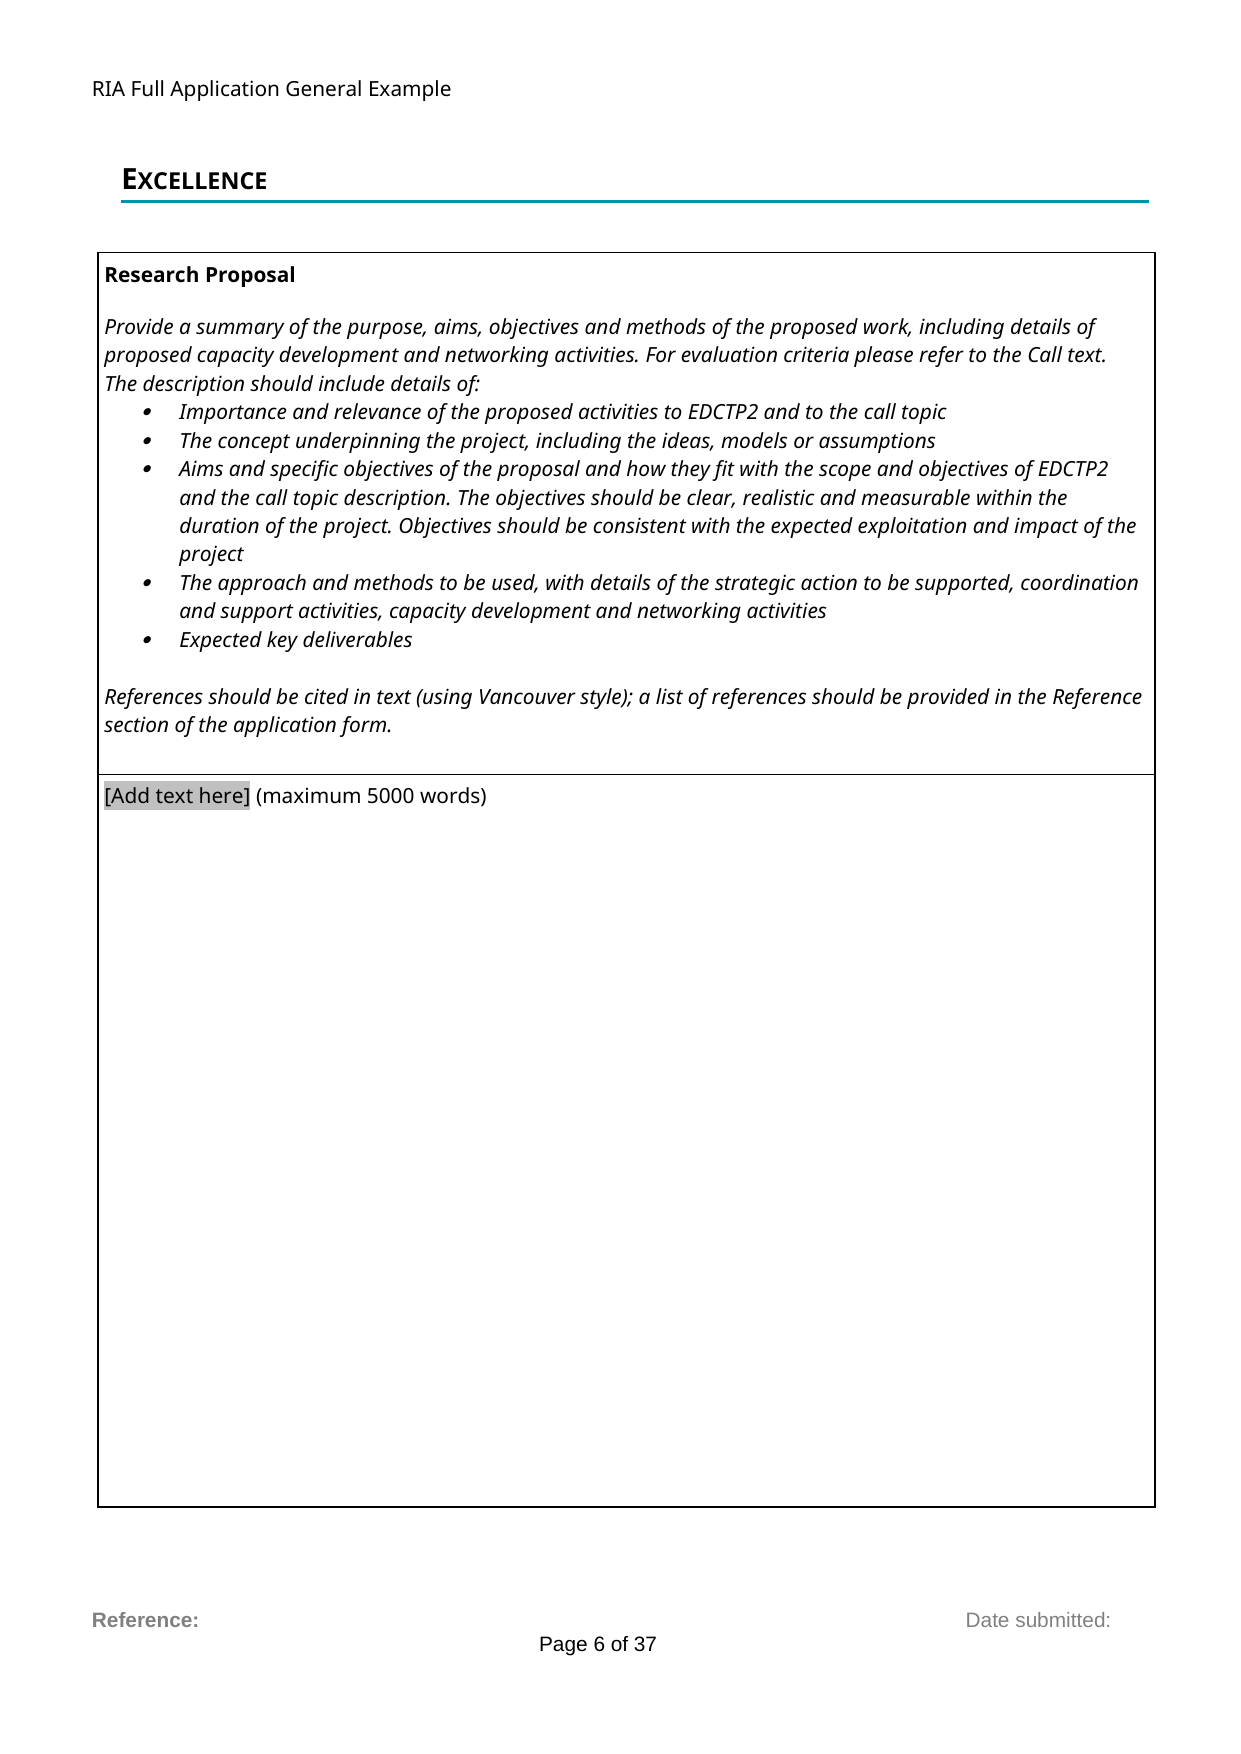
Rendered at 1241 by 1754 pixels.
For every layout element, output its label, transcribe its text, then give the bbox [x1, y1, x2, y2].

table_header Research Proposal Provide a summary of the purpose, aims, objectives and methods of the proposed work, including details of proposed capacity development and networking activities. For evaluation criteria please refer to the Call text. The description should include details of: Importance and relevance of the proposed activities to EDCTP2 and to the call topic The concept underpinning the project, including the ideas, models or assumptions Aims and specific objectives of the proposal and how they fit with the scope and objectives of EDCTP2 and the call topic description. The objectives should be clear, realistic and measurable within the duration of the project. Objectives should be consistent with the expected exploitation and impact of the project The approach and methods to be used, with details of the strategic action to be supported, coordination and support activities, capacity development and networking activities Expected key deliverables References should be cited in text (using Vancouver style); a list of references should be provided in the Reference section of the application form. [99, 253, 1154, 774]
subtitle Excellence [121, 158, 1149, 200]
table_cell [Add text here] (maximum 5000 words) [99, 775, 1154, 1506]
